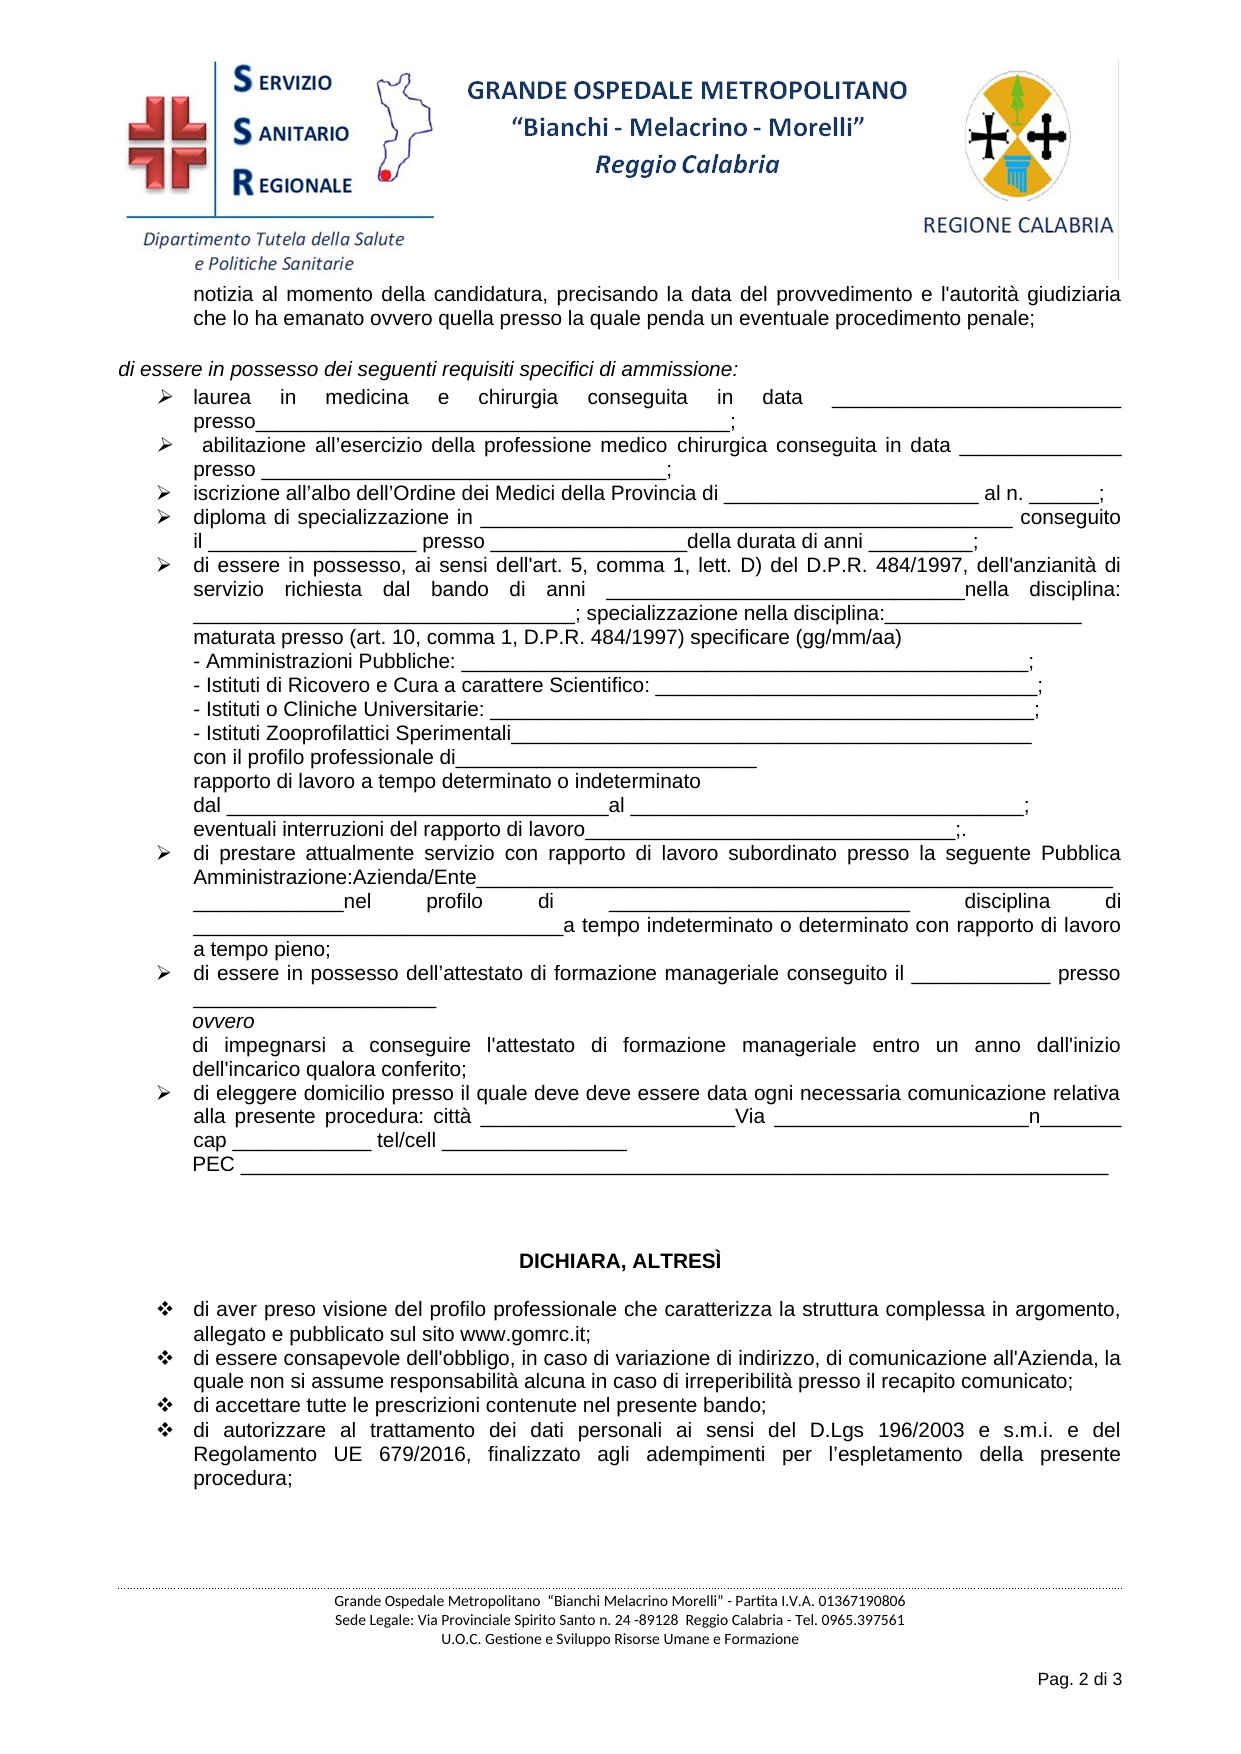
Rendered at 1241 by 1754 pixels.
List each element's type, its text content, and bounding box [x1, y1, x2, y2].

list di essere in possesso, ai sensi dell'art. 5, comma 1, lett. D) del D.P.R. 484/1997, dell'anzianità di servizio richiesta dal bando di anni _______________________________nella disciplina: _________________________________; specializzazione nella disciplina:_________________ [156, 553, 1122, 625]
list di autorizzare al trattamento dei dati personali ai sensi del D.Lgs 196/2003 e s.m.i. e del Regolamento UE 679/2016, finalizzato agli adempimenti per l’espletamento della presente procedura; [156, 1417, 1122, 1489]
text - Amministrazioni Pubbliche: _________________________________________________; [193, 649, 1122, 673]
text di impegnarsi a conseguire l'attestato di formazione manageriale entro un anno dall'inizio dell'incarico qualora conferito; [192, 1032, 1122, 1080]
text rapporto di lavoro a tempo determinato o indeterminato [193, 769, 1122, 793]
list di eleggere domicilio presso il quale deve deve essere data ogni necessaria comunicazione relativa alla presente procedura: città ______________________Via ______________________n_______ cap ____________ tel/cell ________________ [156, 1080, 1122, 1152]
text eventuali interruzioni del rapporto di lavoro________________________________;. [193, 817, 1122, 841]
picture [118, 59, 1119, 282]
text con il profilo professionale di__________________________ [193, 745, 1122, 769]
list di aver preso visione del profilo professionale che caratterizza la struttura complessa in argomento, allegato e pubblicato sul sito www.gomrc.it; [156, 1297, 1122, 1345]
list di essere in possesso dell’attestato di formazione manageriale conseguito il ____________ presso _____________________ [156, 960, 1122, 1008]
text ovvero [192, 1008, 1122, 1032]
text DICHIARA, ALTRESÌ [118, 1249, 1122, 1273]
text - Istituti o Cliniche Universitarie: _______________________________________________; [193, 697, 1122, 721]
text - Istituti di Ricovero e Cura a carattere Scientifico: _________________________________; [193, 673, 1122, 697]
text dal _________________________________al __________________________________; [193, 793, 1122, 817]
list di accettare tutte le prescrizioni contenute nel presente bando; [156, 1393, 1122, 1417]
list di prestare attualmente servizio con rapporto di lavoro subordinato presso la seguente Pubblica Amministrazione:Azienda/Ente____________________________________________________________________nel profilo di __________________________ disciplina di ________________________________a tempo indeterminato o determinato con rapporto di lavoro a tempo pieno; [156, 841, 1122, 960]
text - Istituti Zooprofilattici Sperimentali_____________________________________________ [193, 721, 1122, 745]
text maturata presso (art. 10, comma 1, D.P.R. 484/1997) specificare (gg/mm/aa) [193, 625, 1122, 649]
list laurea in medicina e chirurgia conseguita in data _________________________ presso_________________________________________; [156, 385, 1122, 433]
list di essere consapevole dell'obbligo, in caso di variazione di indirizzo, di comunicazione all'Azienda, la quale non si assume responsabilità alcuna in caso di irreperibilità presso il recapito comunicato; [156, 1345, 1122, 1393]
list abilitazione all’esercizio della professione medico chirurgica conseguita in data ______________ presso ___________________________________; [156, 433, 1122, 481]
list iscrizione all’albo dell’Ordine dei Medici della Provincia di ______________________ al n. ______; [156, 481, 1122, 505]
list diploma di specializzazione in ______________________________________________ conseguito il __________________ presso _________________della durata di anni _________; [156, 505, 1122, 553]
text PEC ___________________________________________________________________________ [192, 1152, 1122, 1176]
text di essere in possesso dei seguenti requisiti specifici di ammissione: [118, 357, 1122, 381]
